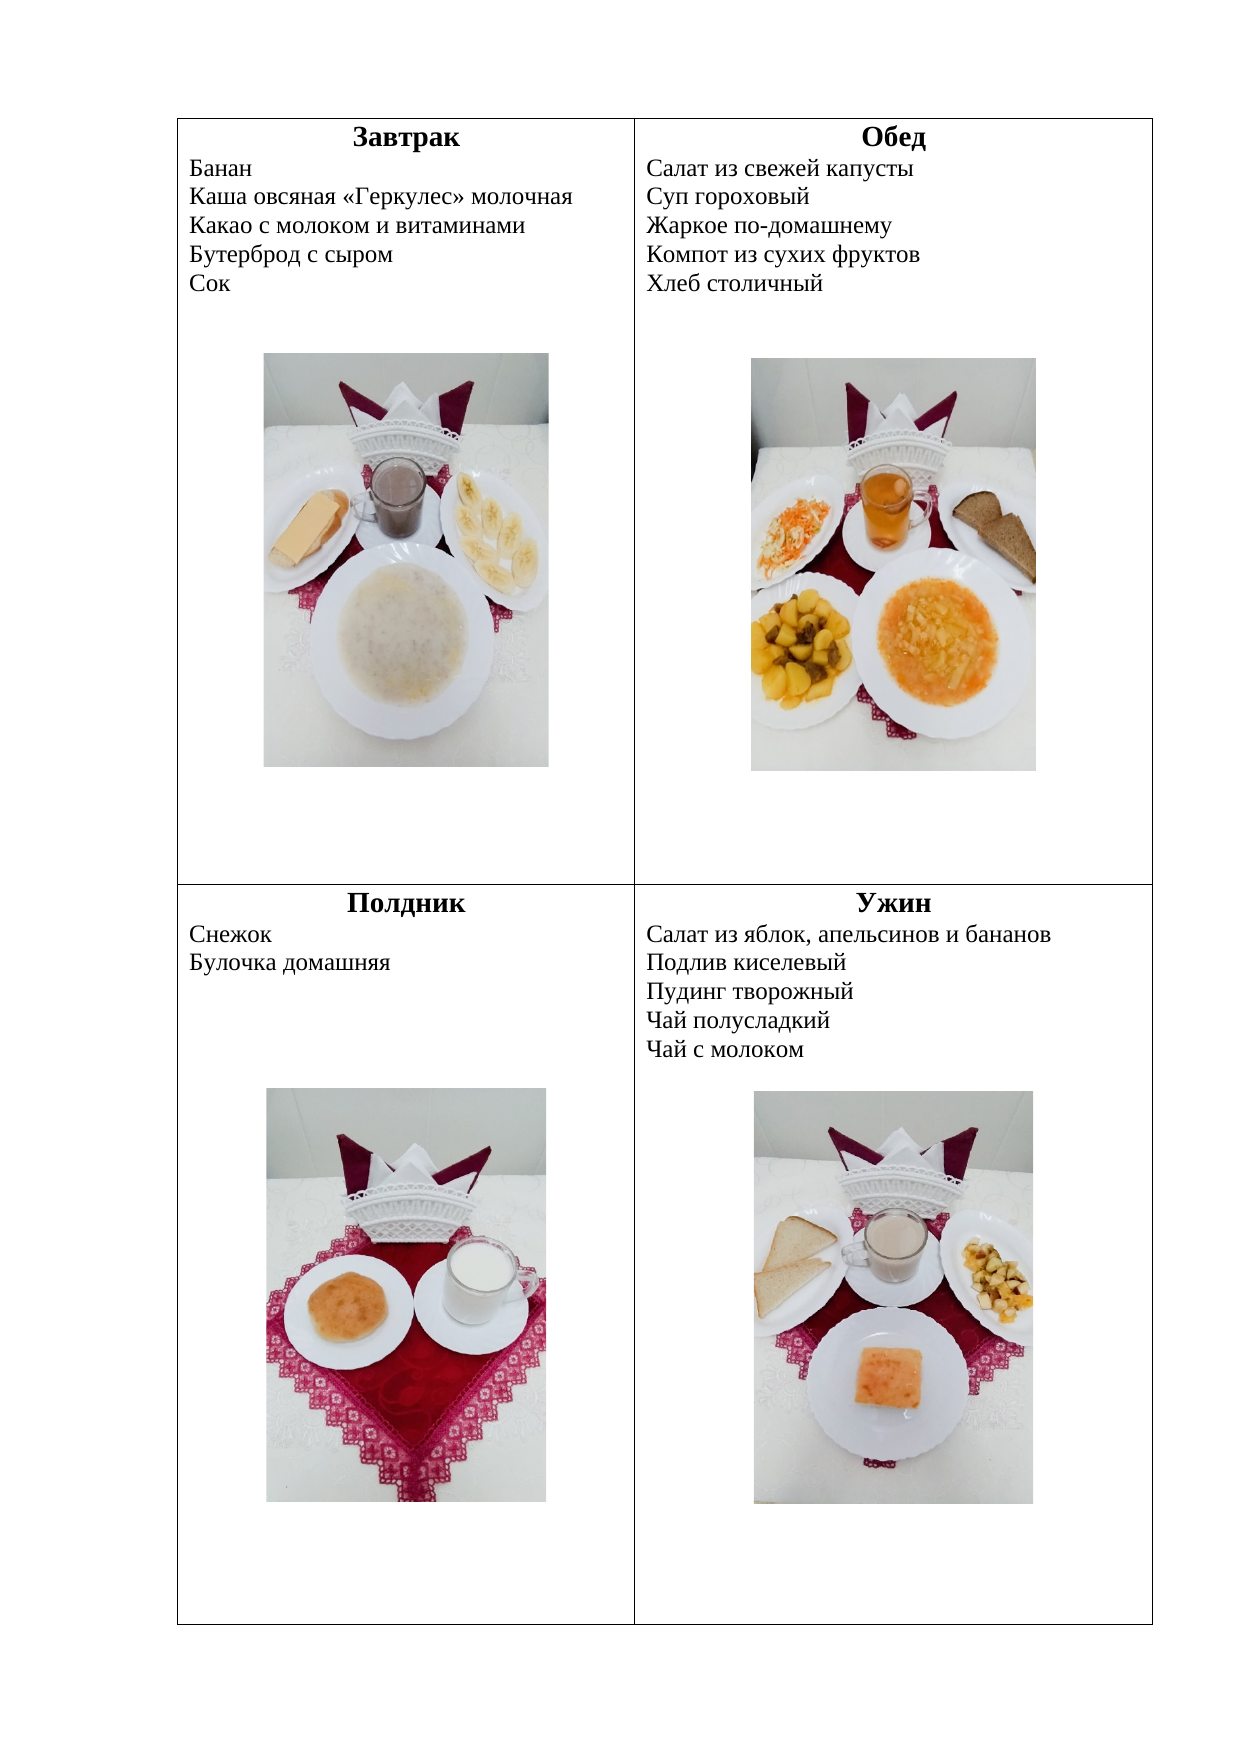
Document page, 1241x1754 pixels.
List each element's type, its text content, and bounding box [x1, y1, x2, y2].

table_cell Полдник Снежок Булочка домашняя [178, 885, 634, 1624]
picture [751, 358, 1036, 771]
table_cell Ужин Салат из яблок, апельсинов и бананов Подлив киселевый Пудинг творожный Чай полусладкий Чай с молоком [635, 885, 1152, 1624]
table_header Обед Салат из свежей капусты Суп гороховый Жаркое по-домашнему Компот из сухих фруктов Хлеб столичный [635, 119, 1152, 884]
table_header Завтрак Банан Каша овсяная «Геркулес» молочная Какао с молоком и витаминами Бутерброд с сыром Сок [178, 119, 634, 884]
picture [263, 353, 549, 767]
picture [266, 1088, 547, 1502]
picture [753, 1091, 1034, 1504]
